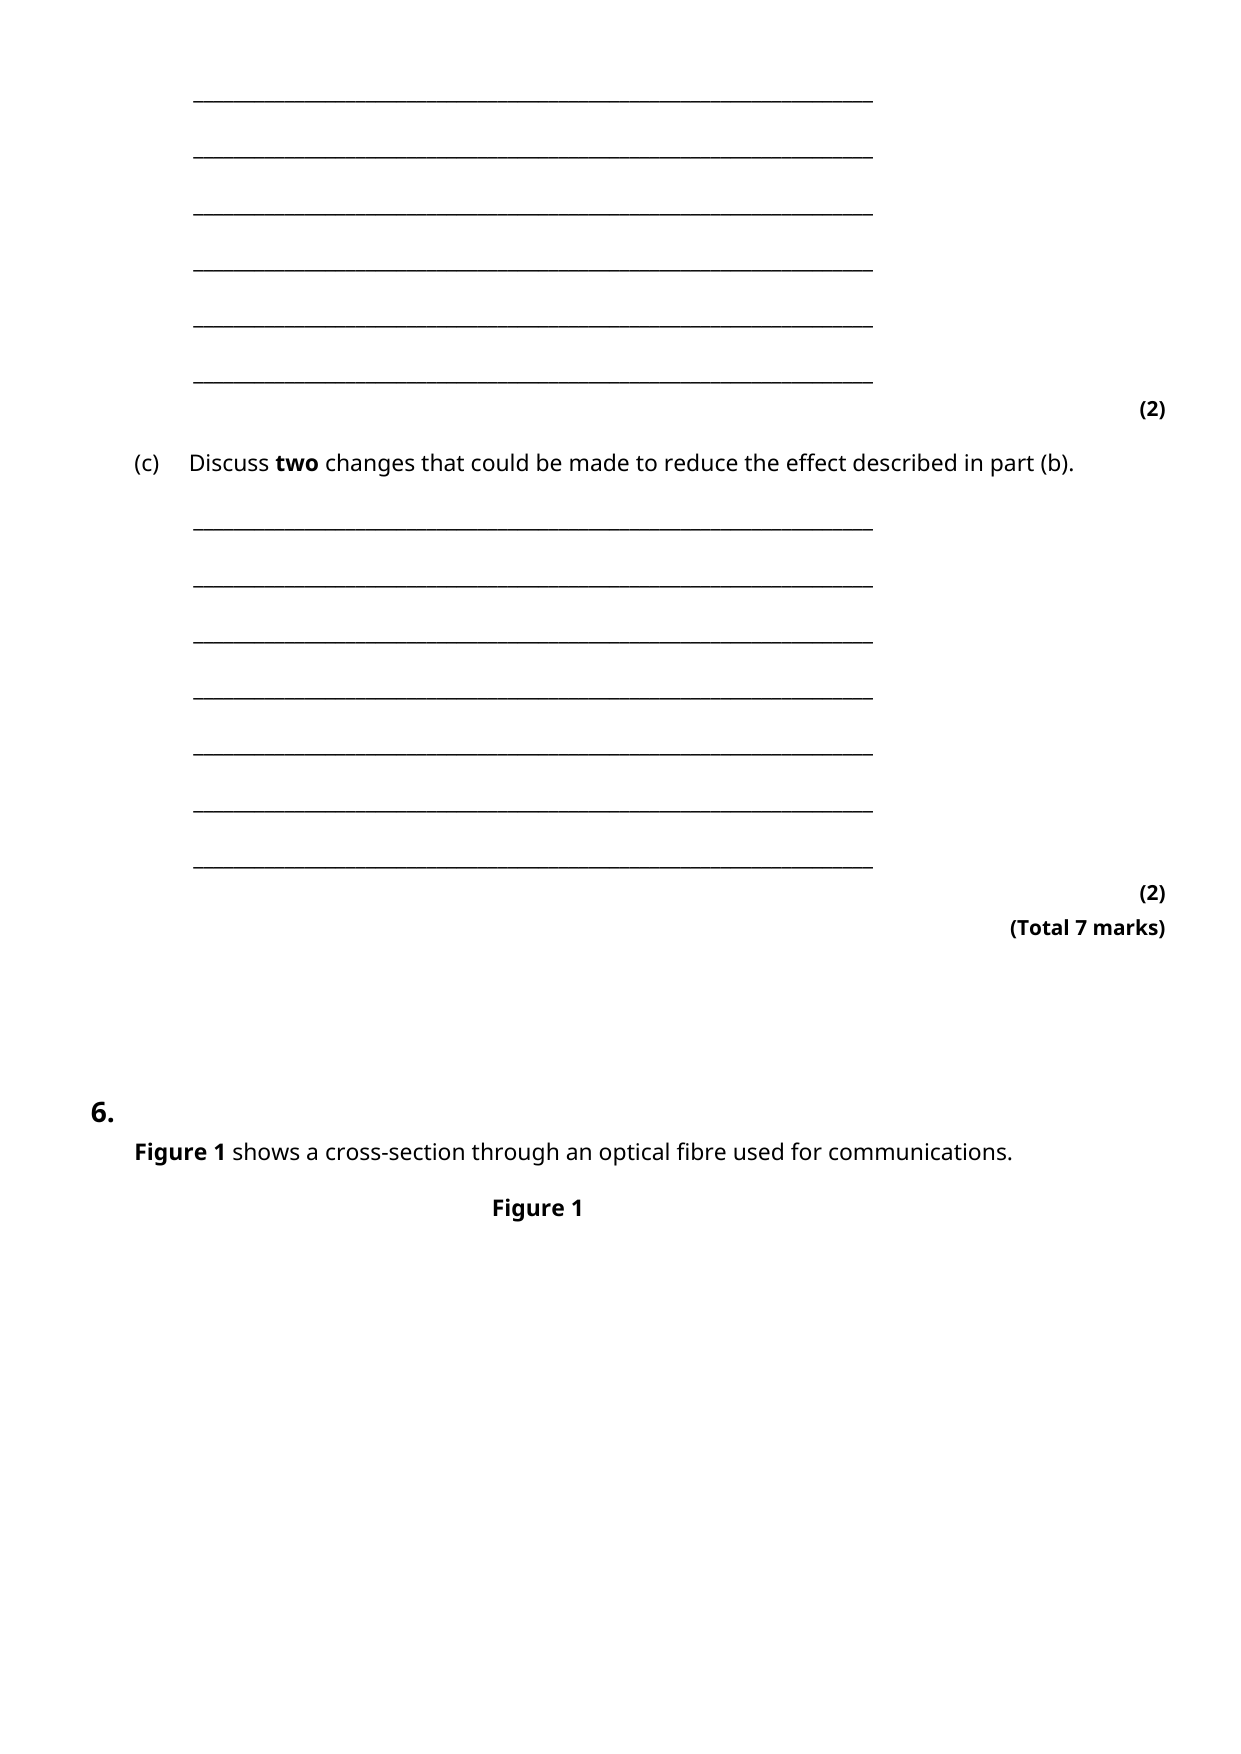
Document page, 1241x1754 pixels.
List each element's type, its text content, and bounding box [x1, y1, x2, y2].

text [193, 75, 1106, 106]
text Figure 1 [492, 1192, 1106, 1223]
text ___________________________________________________________________ [193, 300, 1106, 331]
text Figure 1 shows a cross-section through an optical fibre used for communications. [134, 1136, 1106, 1167]
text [193, 244, 1106, 275]
text ___________________________________________________________________ [193, 728, 1106, 760]
text (2) [75, 878, 1165, 907]
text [193, 131, 1106, 162]
text ___________________________________________________________________ [193, 672, 1106, 703]
text ___________________________________________________________________ [193, 841, 1106, 872]
text (Total 7 marks) [75, 913, 1165, 942]
text ___________________________________________________________________ [193, 356, 1106, 387]
text ___________________________________________________________________ [193, 560, 1106, 591]
text ___________________________________________________________________ [193, 785, 1106, 816]
text ___________________________________________________________________ [193, 503, 1106, 535]
text (2) [75, 394, 1165, 422]
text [193, 187, 1106, 219]
text 6. [91, 1092, 1161, 1131]
text ___________________________________________________________________ [193, 616, 1106, 647]
text (c) Discuss two changes that could be made to reduce the effect described in part (b). [134, 447, 1106, 478]
